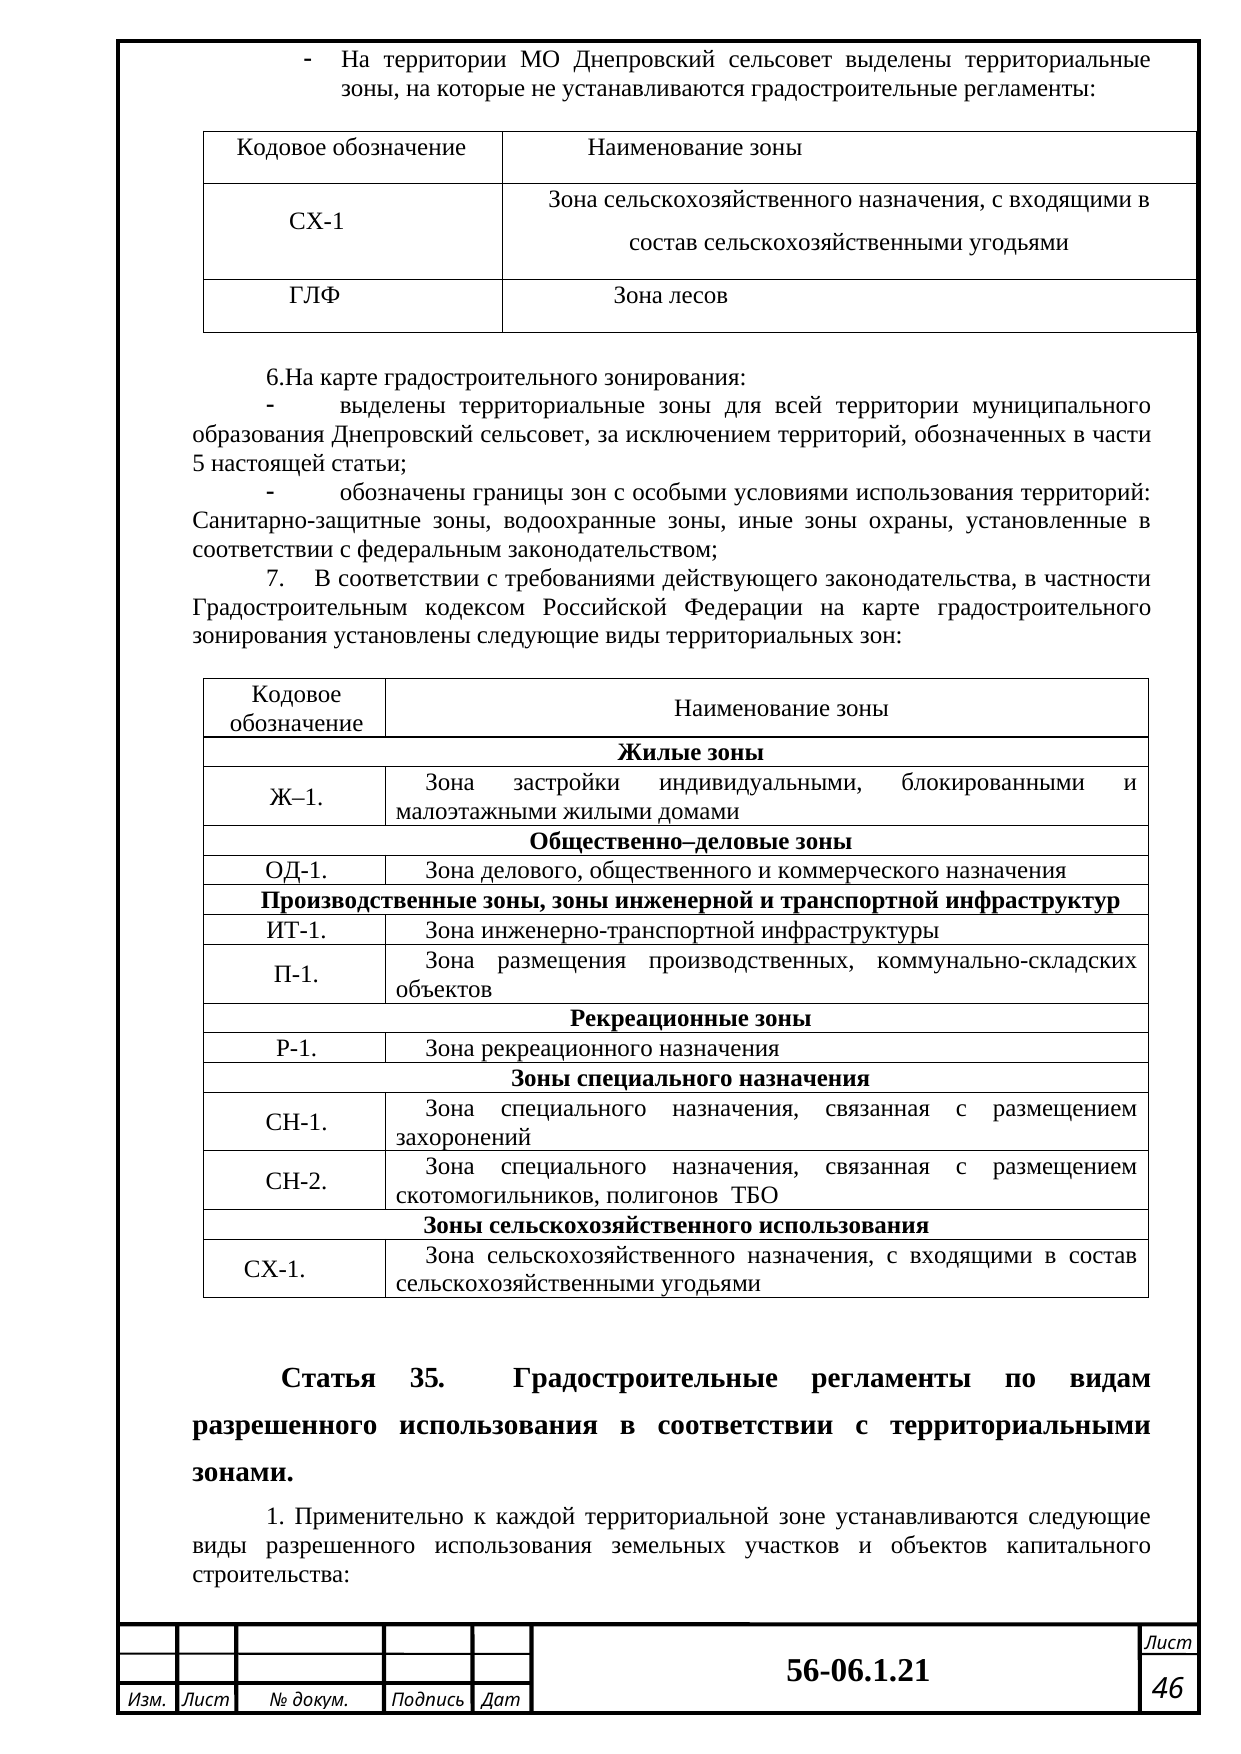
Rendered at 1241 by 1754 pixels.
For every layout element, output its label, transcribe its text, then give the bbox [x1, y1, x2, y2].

table_cell Зоны сельскохозяйственного использования [204, 1210, 1148, 1239]
table_cell СХ-1. [204, 1240, 385, 1297]
table_cell П-1. [204, 945, 385, 1002]
table_cell ОД-1. [204, 856, 385, 884]
table_header Кодовое обозначение [204, 679, 385, 736]
text 6.На карте градостроительного зонирования: [192, 362, 1152, 390]
table_header Кодовое обозначение [204, 132, 502, 183]
list На территории МО Днепровский сельсовет выделены территориальные зоны, на которые не устанавливаются градостроительные регламенты: [303, 44, 1152, 102]
table_cell Рекреационные зоны [204, 1004, 1148, 1032]
table_cell Зоны специального назначения [204, 1063, 1148, 1092]
table_cell Ж–1. [204, 767, 385, 825]
table_cell Зона сельскохозяйственного назначения, с входящими в состав сельскохозяйственными угодьями [503, 184, 1196, 279]
list выделены территориальные зоны для всей территории муниципального образования Днепровский сельсовет, за исключением территорий, обозначенных в части 5 настоящей статьи; [192, 390, 1152, 477]
table_cell ГЛФ [204, 280, 502, 332]
table_cell Общественно–деловые зоны [204, 826, 1148, 854]
table_cell Зона сельскохозяйственного назначения, с входящими в состав сельскохозяйственными угодьями [386, 1240, 1148, 1297]
table_cell Зона размещения производственных, коммунально-складских объектов [386, 945, 1148, 1002]
table_cell Зона застройки индивидуальными, блокированными и малоэтажными жилыми домами [386, 767, 1148, 825]
table_cell ИТ-1. [204, 915, 385, 944]
table_cell Зона специального назначения, связанная с размещением захоронений [386, 1093, 1148, 1150]
table_cell Зона специального назначения, связанная с размещением скотомогильников, полигонов ТБО [386, 1151, 1148, 1209]
table_cell Зона делового, общественного и коммерческого назначения [386, 856, 1148, 884]
table_cell Зона лесов [503, 280, 1196, 332]
text 1. Применительно к каждой территориальной зоне устанавливаются следующие виды разрешенного использования земельных участков и объектов капитального строительства: [192, 1501, 1152, 1587]
table_cell Зона рекреационного назначения [386, 1033, 1148, 1062]
table_cell Производственные зоны, зоны инженерной и транспортной инфраструктур [204, 885, 1148, 914]
text 7. В соответствии с требованиями действующего законодательства, в частности Градостроительным кодексом Российской Федерации на карте градостроительного зонирования установлены следующие виды территориальных зон: [192, 563, 1152, 649]
list обозначены границы зон с особыми условиями использования территорий: Санитарно-защитные зоны, водоохранные зоны, иные зоны охраны, установленные в соответствии с федеральным законодательством; [192, 477, 1152, 563]
table_header Наименование зоны [503, 132, 1196, 183]
subtitle Статья 35. Градостроительные регламенты по видам разрешенного использования в соответствии с территориальными зонами. [192, 1361, 1152, 1488]
table_cell СН-1. [204, 1093, 385, 1150]
table_cell Жилые зоны [204, 738, 1148, 766]
table_cell СХ-1 [204, 184, 502, 279]
table_cell СН-2. [204, 1151, 385, 1209]
table_cell Зона инженерно-транспортной инфраструктуры [386, 915, 1148, 944]
table_header Наименование зоны [386, 679, 1148, 736]
table_cell Р-1. [204, 1033, 385, 1062]
